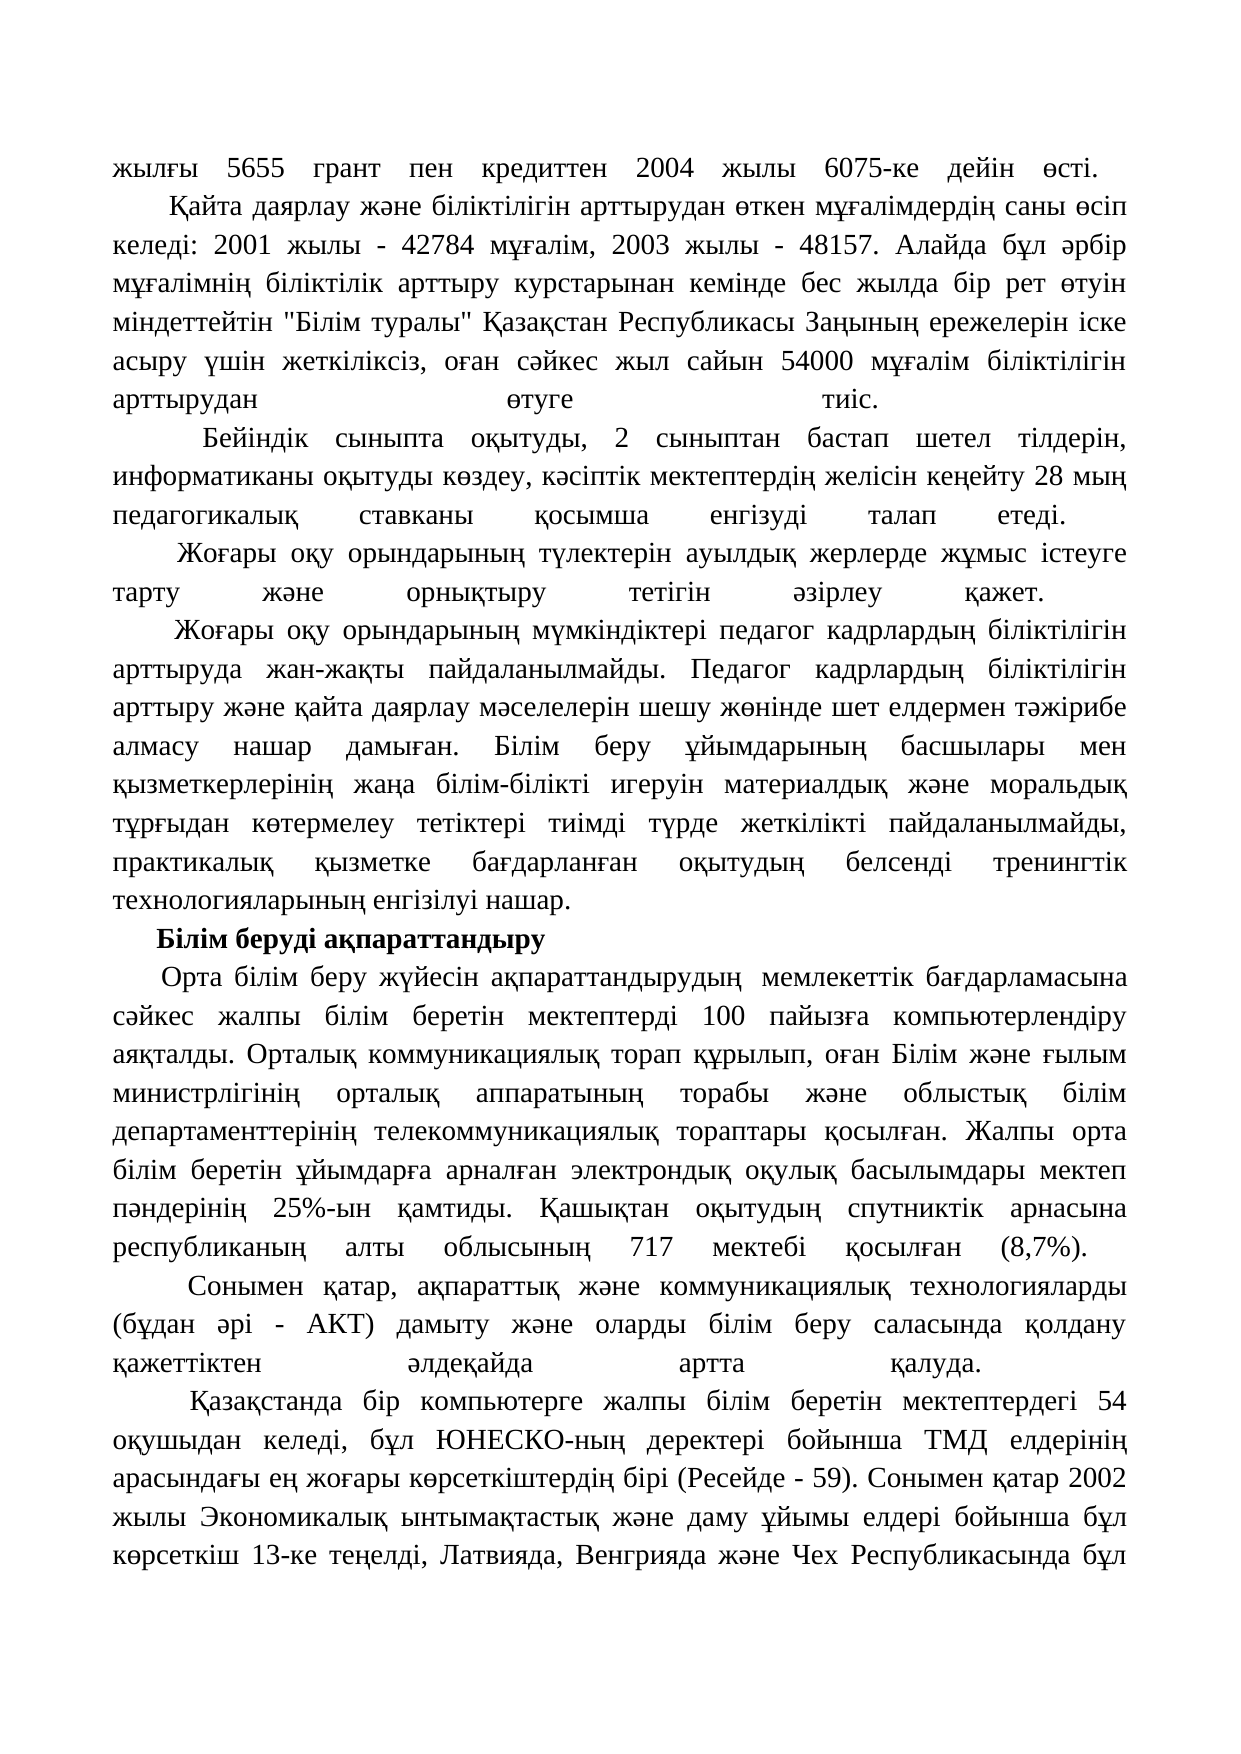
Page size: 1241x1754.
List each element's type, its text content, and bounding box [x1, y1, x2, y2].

text Білім берудi ақпараттандыру [112, 921, 1128, 954]
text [112, 959, 1128, 1571]
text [112, 150, 1128, 916]
